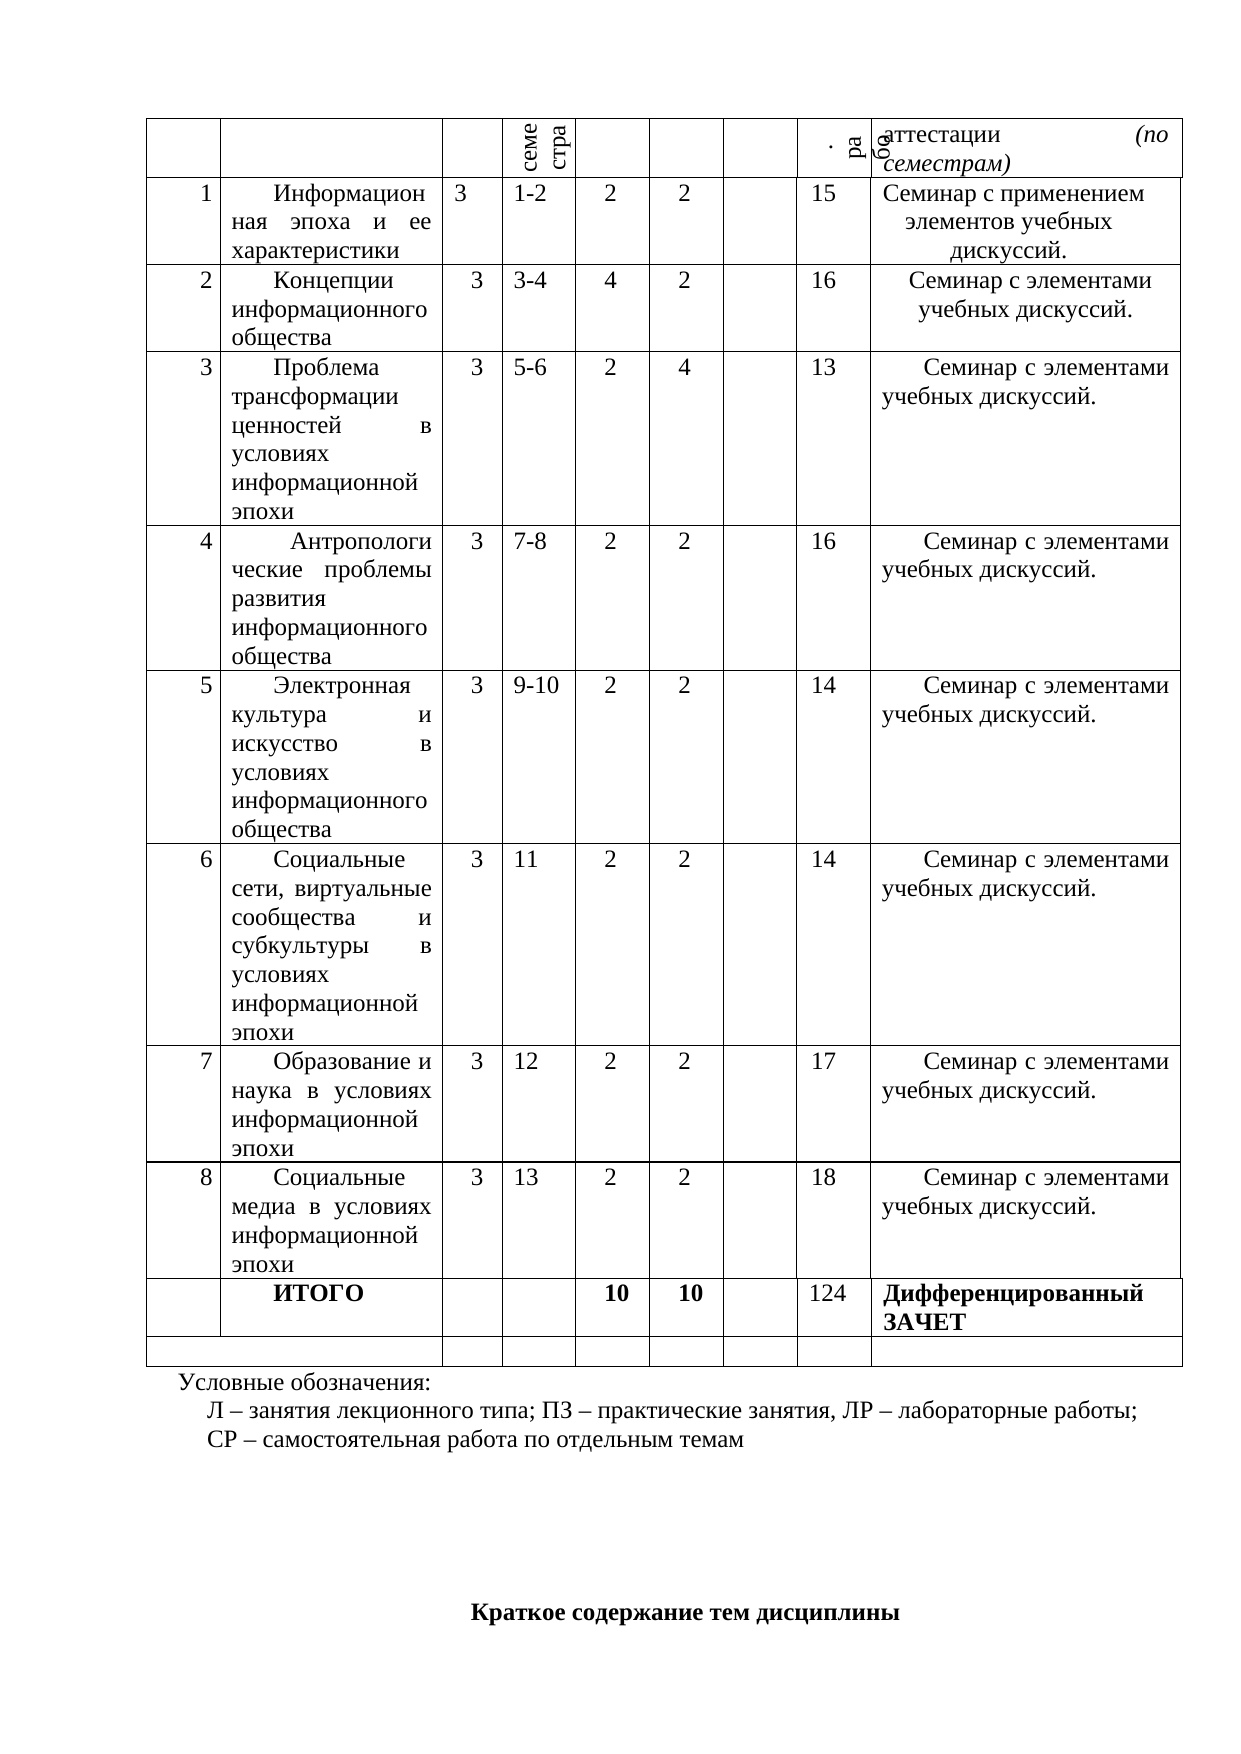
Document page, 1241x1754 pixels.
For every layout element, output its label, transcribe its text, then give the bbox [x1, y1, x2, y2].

text СР – самостоятельная работа по отдельным темам [207, 1424, 1152, 1453]
table_cell Л [576, 119, 649, 177]
table_cell 2 [147, 265, 220, 351]
text Л – занятия лекционного типа; ПЗ – практические занятия, ЛР – лабораторные работы; [207, 1396, 1152, 1424]
table_cell 13 [797, 352, 870, 525]
table_cell Семинар с элементами учебных дискуссий. [871, 844, 1180, 1045]
table_cell 2 [650, 178, 723, 264]
table_cell Антропологические проблемы развития информационного общества [221, 526, 442, 669]
table_cell Семинар с элементами учебных дискуссий. [871, 526, 1180, 669]
table_cell 2 [650, 265, 723, 351]
table_cell [503, 1279, 575, 1336]
table_cell 4 [147, 526, 220, 669]
table_cell 16 [797, 526, 870, 669]
text Краткое содержание тем дисциплины [177, 1597, 1152, 1626]
table_cell 3 [443, 1163, 502, 1277]
table_cell [147, 1337, 442, 1366]
table_cell [503, 1337, 575, 1366]
table_cell 9-10 [503, 671, 575, 843]
table_cell ПЗ [650, 119, 723, 177]
table_cell 6 [147, 844, 220, 1045]
table_cell Семинар с элементами учебных дискуссий. [871, 265, 1180, 351]
table_cell 4 [576, 265, 649, 351]
table_cell Семинар с элементами учебных дискуссий. [871, 352, 1180, 525]
table_cell Семинар с элементами учебных дискуссий. [871, 1046, 1180, 1161]
table_cell 2 [650, 671, 723, 843]
table_cell 17 [797, 1046, 870, 1161]
table_cell 2 [650, 1163, 723, 1277]
table_cell Семинар с элементами учебных дискуссий. [871, 1163, 1180, 1277]
table_cell Дифференцированный ЗАЧЕТ [872, 1279, 1182, 1336]
table_cell 3 [443, 671, 502, 843]
table_cell Проблема трансформации ценностей в условиях информационной эпохи [221, 352, 442, 525]
table_cell [724, 265, 796, 351]
table_cell 3 [443, 526, 502, 669]
table_cell [724, 671, 796, 843]
table_cell 3 [443, 1046, 502, 1161]
table_cell 18 [797, 1163, 870, 1277]
table_cell [724, 1163, 796, 1277]
table_cell 2 [576, 526, 649, 669]
table_cell 2 [576, 1163, 649, 1277]
table_cell [650, 1337, 723, 1366]
table_cell Концепции информационного общества [221, 265, 442, 351]
table_cell [798, 1337, 871, 1366]
table_cell 3-4 [503, 265, 575, 351]
table_cell 3 [443, 844, 502, 1045]
table_cell [724, 1046, 796, 1161]
table_cell 14 [797, 844, 870, 1045]
table_cell [443, 1337, 502, 1366]
table_cell 14 [797, 671, 870, 843]
table_cell 1 [147, 178, 220, 264]
table_cell 7-8 [503, 526, 575, 669]
table_cell 5 [147, 671, 220, 843]
table_cell 12 [503, 1046, 575, 1161]
table_cell 2 [576, 671, 649, 843]
table_cell 2 [650, 526, 723, 669]
table_cell 8 [147, 1163, 220, 1277]
table_cell Семинар с элементами учебных дискуссий. [871, 671, 1180, 843]
table_cell [147, 1279, 220, 1336]
table_cell 2 [576, 844, 649, 1045]
table_cell 10 [650, 1279, 723, 1336]
table_cell 2 [576, 352, 649, 525]
table_cell 13 [503, 1163, 575, 1277]
table_cell 124 [798, 1279, 871, 1336]
table_cell 10 [576, 1279, 649, 1336]
table_cell [443, 1279, 502, 1336]
table_cell 2 [650, 1046, 723, 1161]
table_cell 15 [797, 178, 870, 264]
table_cell 16 [797, 265, 870, 351]
table_cell 2 [576, 178, 649, 264]
table_cell [724, 1337, 797, 1366]
table_cell ЛР [724, 119, 797, 177]
table_cell 2 [576, 1046, 649, 1161]
table_cell 7 [147, 1046, 220, 1161]
table_cell [724, 526, 796, 669]
table_cell [724, 352, 796, 525]
text Условные обозначения: [177, 1367, 1152, 1396]
table_cell 2 [650, 844, 723, 1045]
table_cell Социальные сети, виртуальные сообщества и субкультуры в условиях информационной эпохи [221, 844, 442, 1045]
table_cell [872, 1337, 1182, 1366]
table_cell Социальные медиа в условиях информационной эпохи [221, 1163, 442, 1277]
table_cell Образование и наука в условиях информационной эпохи [221, 1046, 442, 1161]
table_cell 1-2 [503, 178, 575, 264]
table_cell Семинар с применением элементов учебных дискуссий. [871, 178, 1180, 264]
table_cell 4 [650, 352, 723, 525]
table_cell 11 [503, 844, 575, 1045]
table_cell [724, 178, 796, 264]
table_cell 3 [443, 352, 502, 525]
table_cell [576, 1337, 649, 1366]
table_cell [724, 844, 796, 1045]
table_cell 5-6 [503, 352, 575, 525]
table_cell 3 [443, 265, 502, 351]
table_cell Информационная эпоха и ее характеристики [221, 178, 442, 264]
table_cell Электронная культура и искусство в условиях информационного общества [221, 671, 442, 843]
table_cell 3 [443, 178, 502, 264]
table_cell ИТОГО [221, 1279, 442, 1336]
table_cell [724, 1279, 797, 1336]
table_cell 3 [147, 352, 220, 525]
